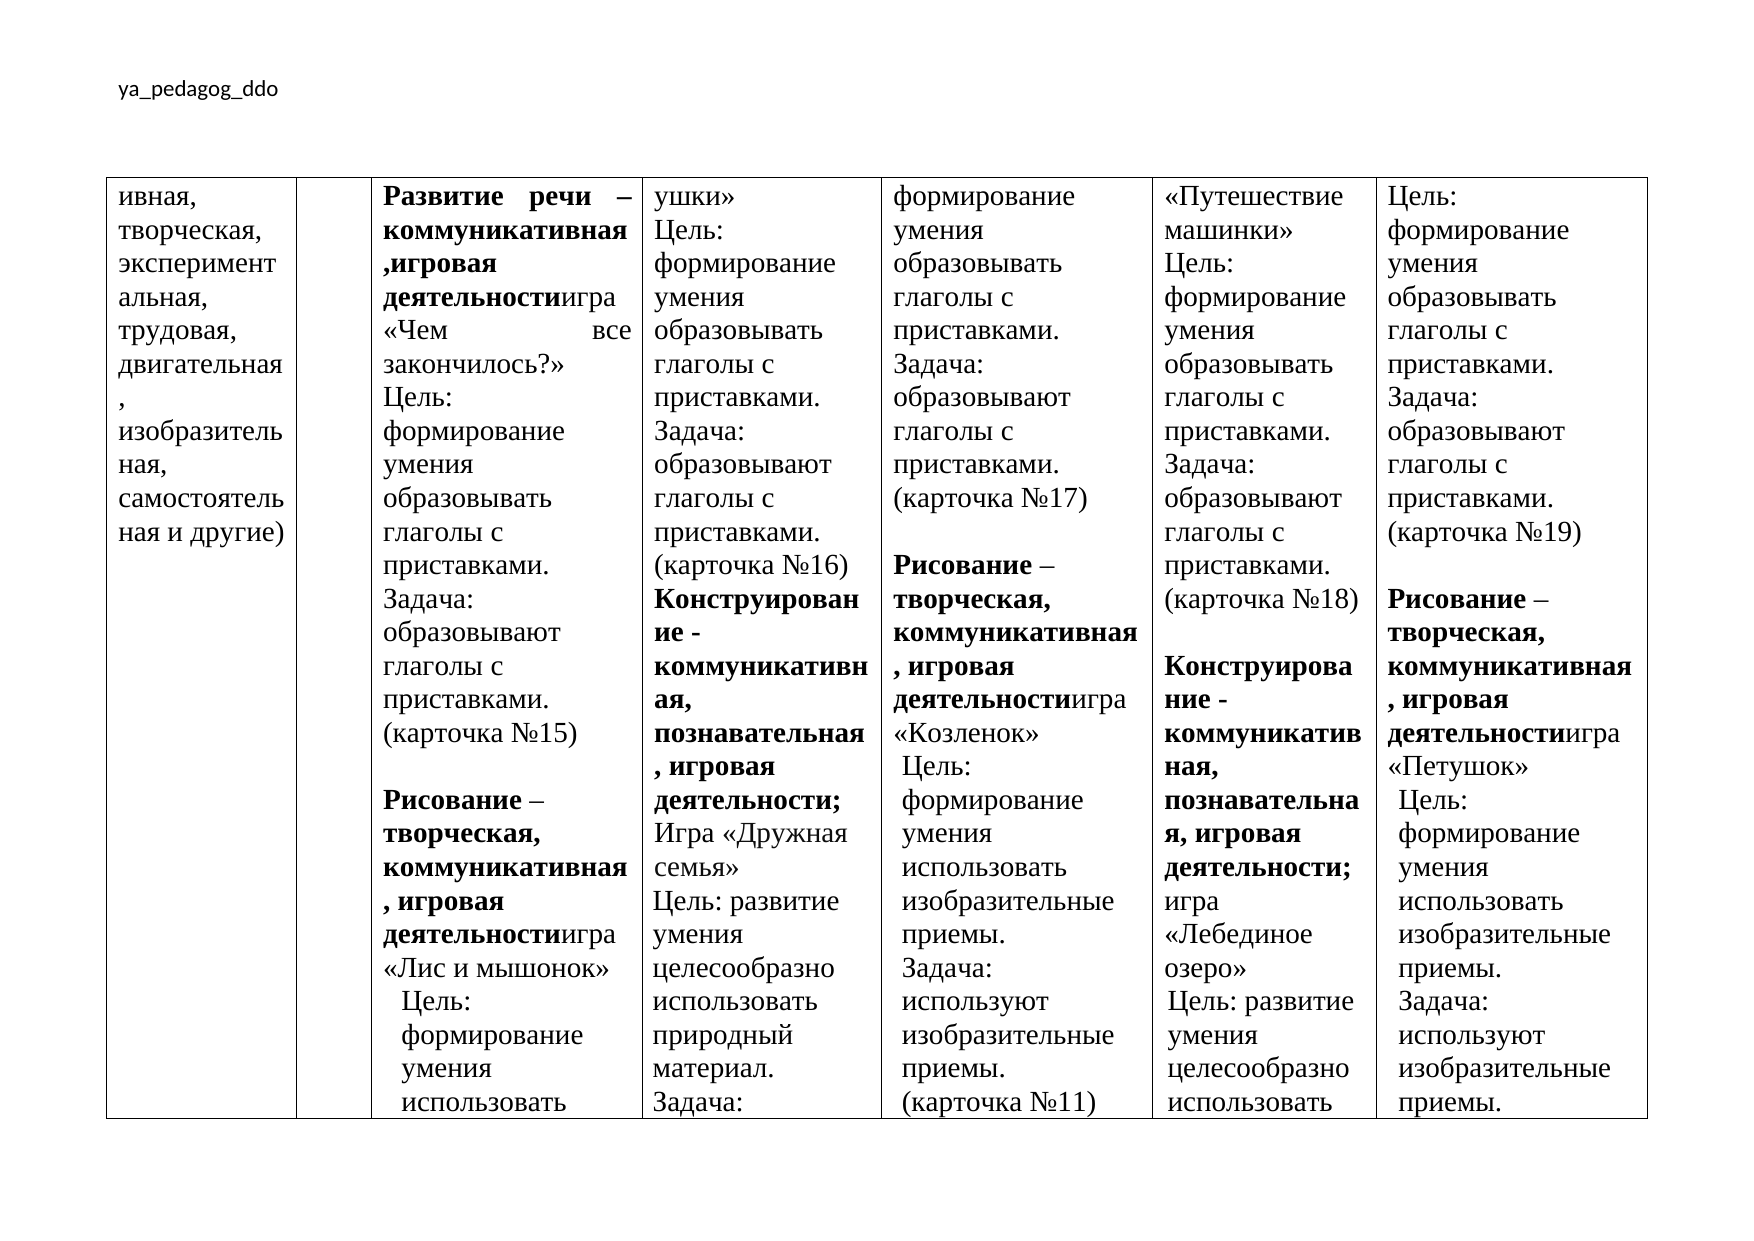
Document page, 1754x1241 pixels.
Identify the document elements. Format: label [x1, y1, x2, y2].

table_cell [1377, 178, 1647, 1117]
table_cell [297, 178, 371, 1117]
table_cell [882, 178, 1152, 1117]
table_cell [107, 178, 296, 1117]
table_cell [372, 178, 642, 1117]
table_cell [643, 178, 881, 1117]
table_cell [1153, 178, 1376, 1117]
